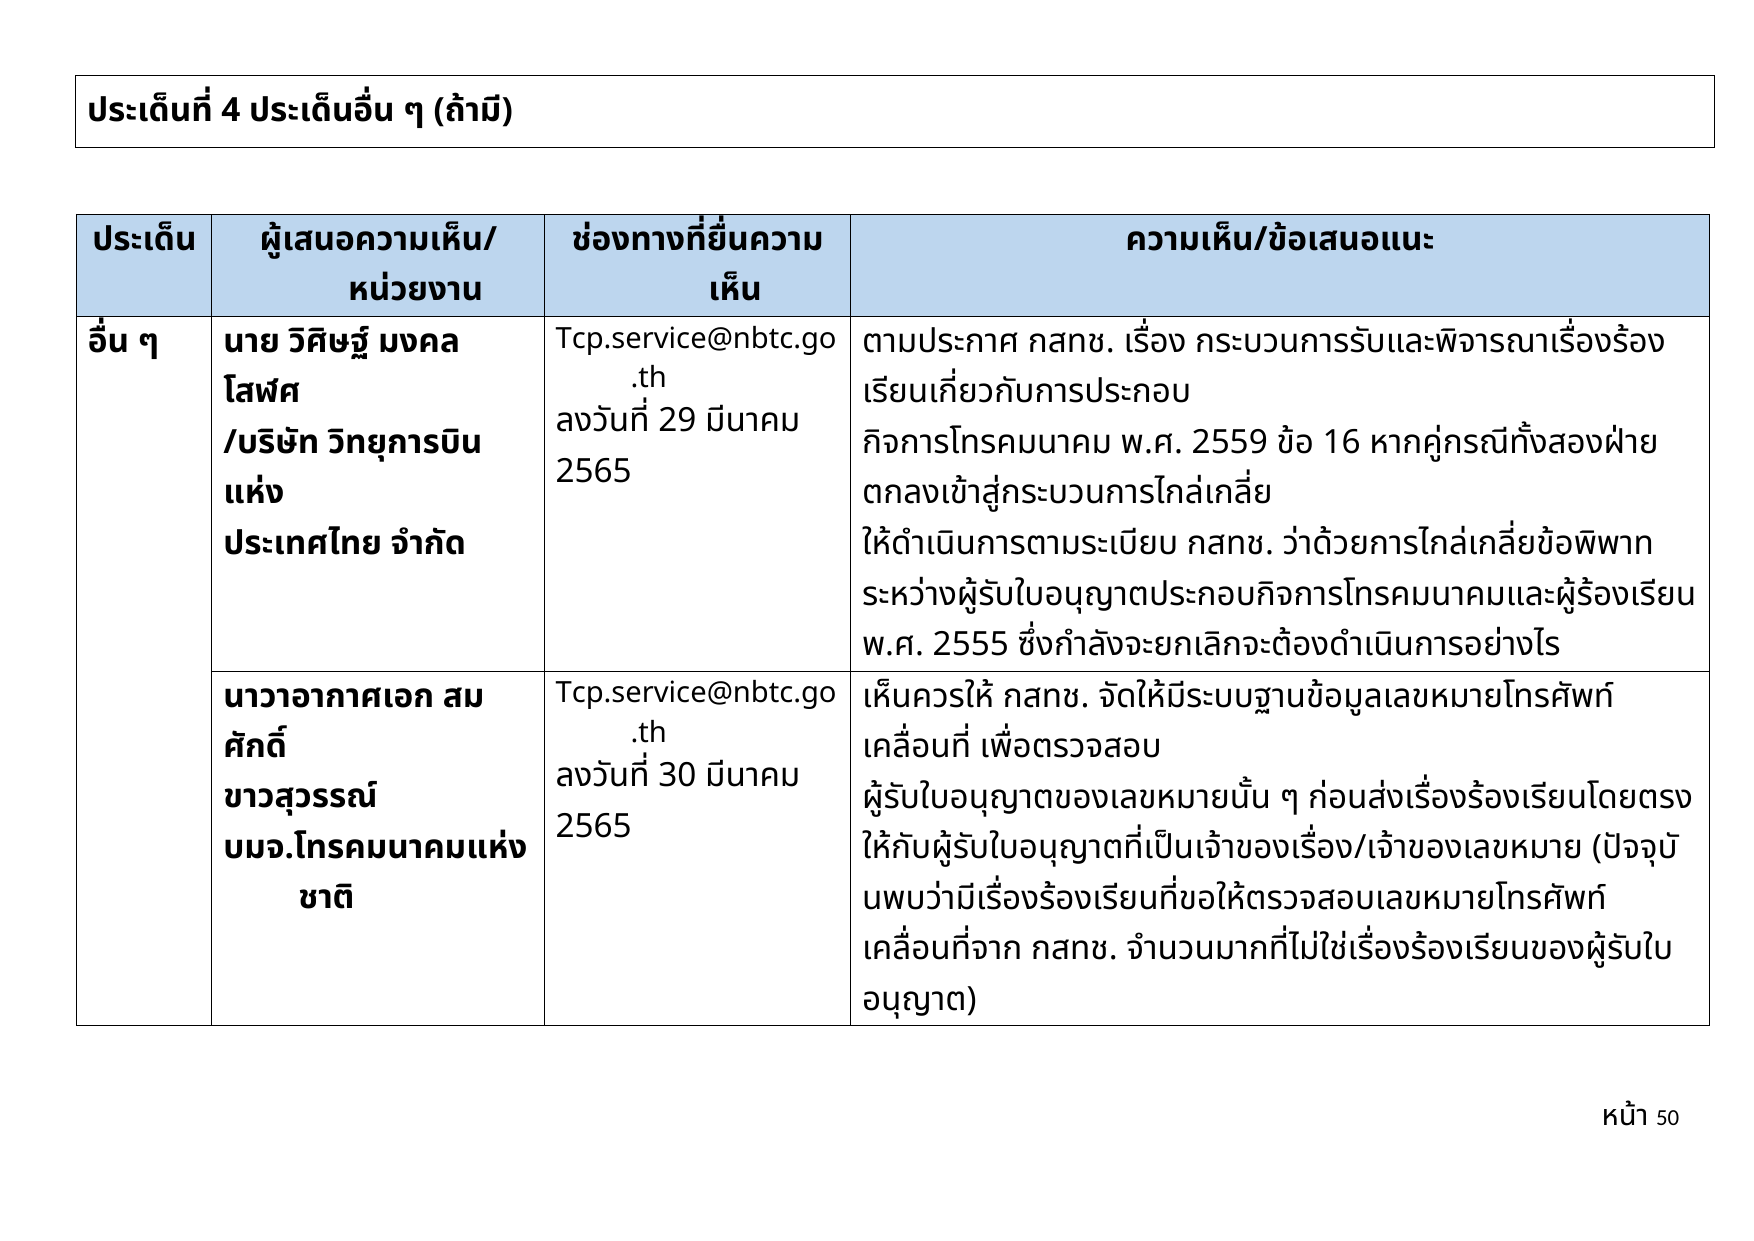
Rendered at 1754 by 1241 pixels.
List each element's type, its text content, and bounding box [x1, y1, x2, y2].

table_header ประเด็นที่ 4 ประเด็นอื่น ๆ (ถ้ามี) [76, 76, 1714, 147]
table_cell ลงวันที่ 29 มีนาคม 2565 [545, 317, 850, 671]
table_header ผู้เสนอความเห็น/หน่วยงาน [212, 215, 544, 316]
table_header ความเห็น/ข้อเสนอแนะ [851, 215, 1709, 316]
table_cell นาวาอากาศเอก สมศักดิ์ ขาวสุวรรณ์ บมจ.โทรคมนาคมแห่งชาติ [212, 672, 544, 1025]
table_cell อื่น ๆ [77, 317, 211, 1025]
table_header ช่องทางที่ยื่นความเห็น [545, 215, 850, 316]
table_cell ตามประกาศ กสทช. เรื่อง กระบวนการรับและพิจารณาเรื่องร้องเรียนเกี่ยวกับการประกอบ กิจการโทรคมนาคม พ.ศ. 2559 ข้อ 16 หากคู่กรณีทั้งสองฝ่ายตกลงเข้าสู่กระบวนการไกล่เกลี่ย ให้ดำเนินการตามระเบียบ กสทช. ว่าด้วยการไกล่เกลี่ยข้อพิพาทระหว่างผู้รับใบอนุญาตประกอบกิจการโทรคมนาคมและผู้ร้องเรียน พ.ศ. 2555 ซึ่งกำลังจะยกเลิกจะต้องดำเนินการอย่างไร [851, 317, 1709, 671]
table_cell เห็นควรให้ กสทช. จัดให้มีระบบฐานข้อมูลเลขหมายโทรศัพท์เคลื่อนที่ เพื่อตรวจสอบ ผู้รับใบอนุญาตของเลขหมายนั้น ๆ ก่อนส่งเรื่องร้องเรียนโดยตรงให้กับผู้รับใบอนุญาตที่เป็นเจ้าของเรื่อง/เจ้าของเลขหมาย (ปัจจุบันพบว่ามีเรื่องร้องเรียนที่ขอให้ตรวจสอบเลขหมายโทรศัพท์เคลื่อนที่จาก กสทช. จำนวนมากที่ไม่ใช่เรื่องร้องเรียนของผู้รับใบอนุญาต) [851, 672, 1709, 1025]
table_header ประเด็น [77, 215, 211, 316]
table_cell ลงวันที่ 30 มีนาคม 2565 [545, 672, 850, 1025]
table_cell นาย วิศิษฐ์ มงคลโสฬศ /บริษัท วิทยุการบินแห่ง ประเทศไทย จำกัด [212, 317, 544, 671]
